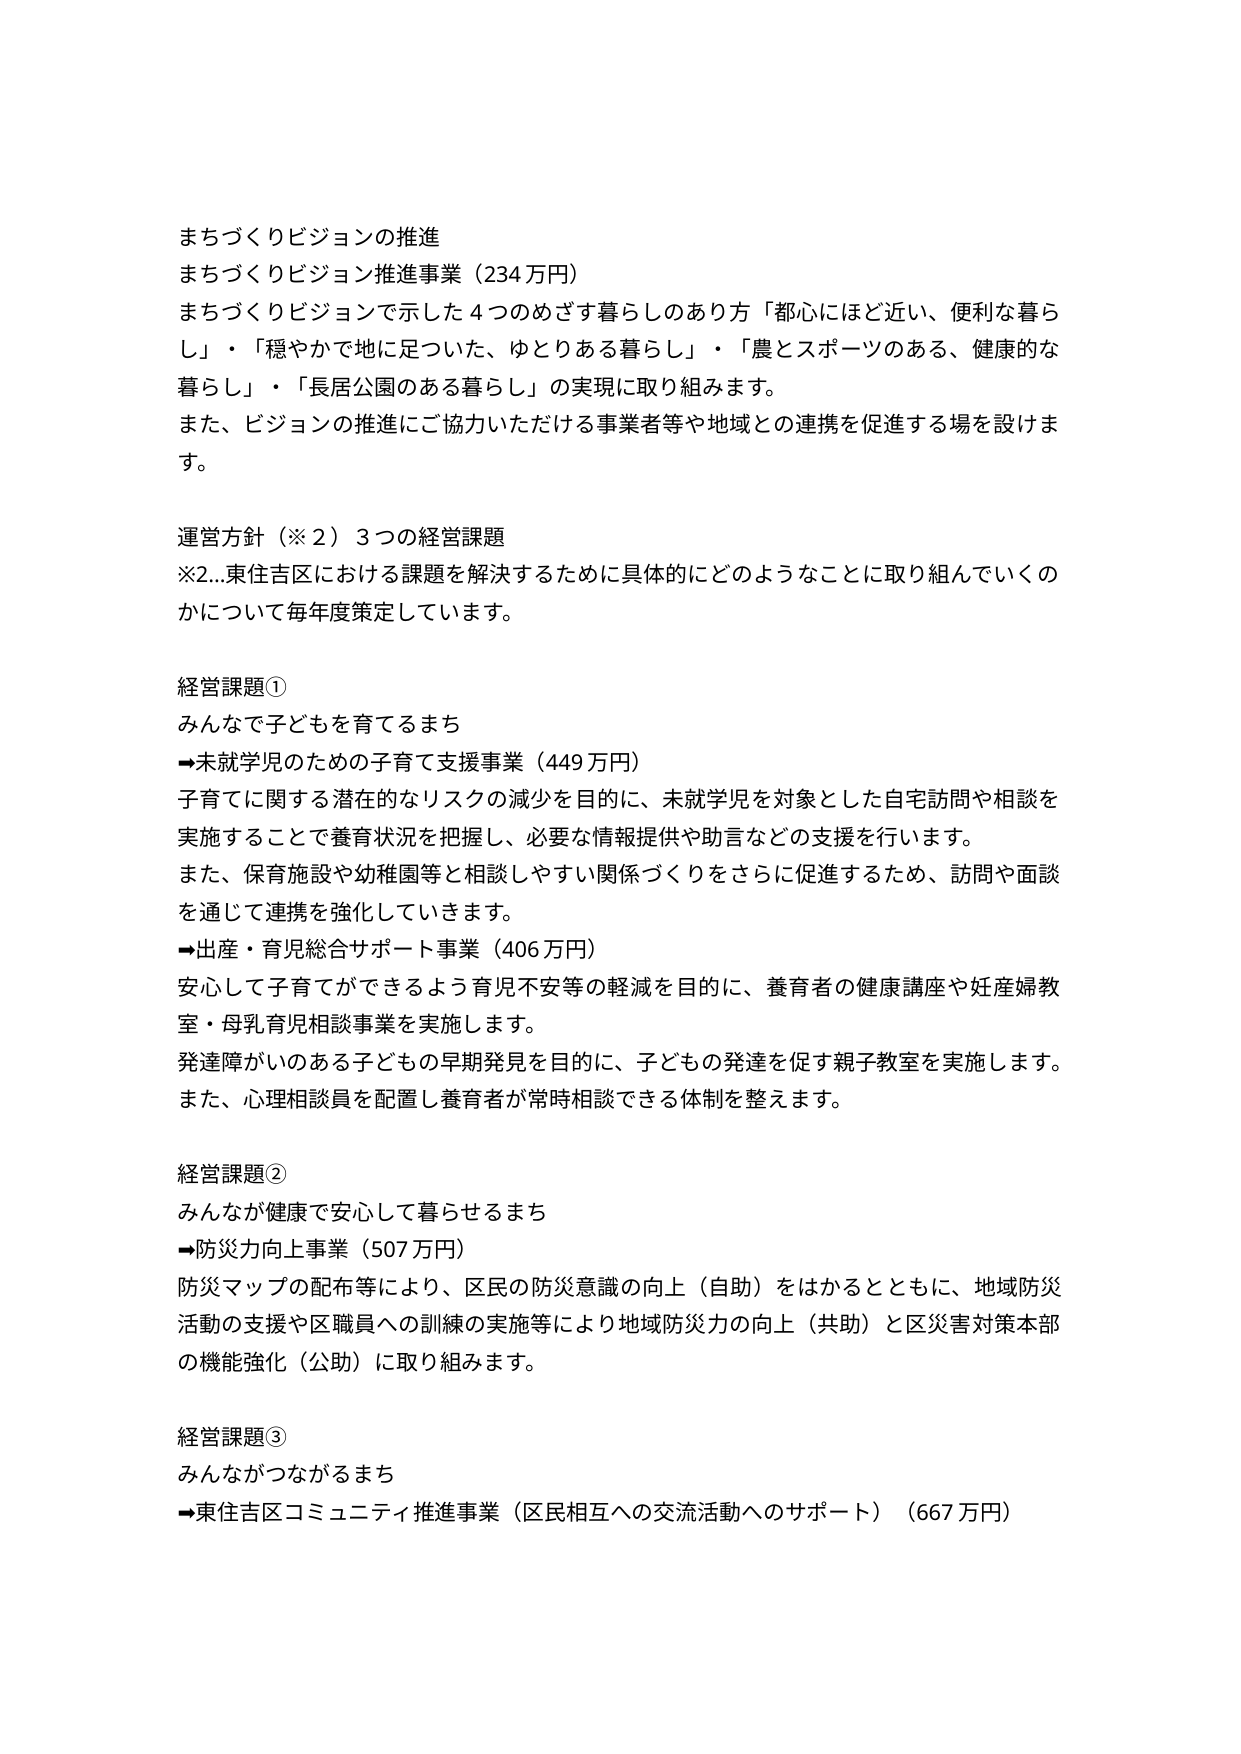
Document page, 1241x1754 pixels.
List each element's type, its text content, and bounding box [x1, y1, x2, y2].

text 経営課題② [177, 1154, 1063, 1192]
text まちづくりビジョン推進事業（234万円） [177, 254, 1063, 292]
text また、保育施設や幼稚園等と相談しやすい関係づくりをさらに促進するため、訪問や面談を通じて連携を強化していきます。 [177, 854, 1063, 929]
text ➡未就学児のための子育て支援事業（449万円） [177, 742, 1063, 779]
text 経営課題① [177, 667, 1063, 704]
text 安心して子育てができるよう育児不安等の軽減を目的に、養育者の健康講座や妊産婦教室・母乳育児相談事業を実施します。 [177, 967, 1063, 1042]
text また、心理相談員を配置し養育者が常時相談できる体制を整えます。 [177, 1079, 1063, 1117]
text ※2…東住吉区における課題を解決するために具体的にどのようなことに取り組んでいくのかについて毎年度策定しています。 [177, 554, 1063, 629]
text また、ビジョンの推進にご協力いただける事業者等や地域との連携を促進する場を設けます。 [177, 404, 1063, 479]
text みんなが健康で安心して暮らせるまち [177, 1192, 1063, 1229]
text 運営方針（※２）３つの経営課題 [177, 517, 1063, 554]
text まちづくりビジョンで示した4つのめざす暮らしのあり方「都心にほど近い、便利な暮らし」・「穏やかで地に足ついた、ゆとりある暮らし」・「農とスポーツのある、健康的な暮らし」・「長居公園のある暮らし」の実現に取り組みます。 [177, 292, 1063, 404]
text 発達障がいのある子どもの早期発見を目的に、子どもの発達を促す親子教室を実施します。 [177, 1042, 1063, 1079]
text まちづくりビジョンの推進 [177, 217, 1063, 254]
text ➡防災力向上事業（507万円） [177, 1229, 1063, 1267]
text 経営課題③ [177, 1417, 1063, 1454]
text 子育てに関する潜在的なリスクの減少を目的に、未就学児を対象とした自宅訪問や相談を実施することで養育状況を把握し、必要な情報提供や助言などの支援を行います。 [177, 779, 1063, 854]
text ➡東住吉区コミュニティ推進事業（区民相互への交流活動へのサポート）（667万円） [177, 1492, 1063, 1529]
text 防災マップの配布等により、区民の防災意識の向上（自助）をはかるとともに、地域防災活動の支援や区職員への訓練の実施等により地域防災力の向上（共助）と区災害対策本部の機能強化（公助）に取り組みます。 [177, 1267, 1063, 1379]
text みんなで子どもを育てるまち [177, 704, 1063, 742]
text ➡出産・育児総合サポート事業（406万円） [177, 929, 1063, 967]
text みんながつながるまち [177, 1454, 1063, 1492]
